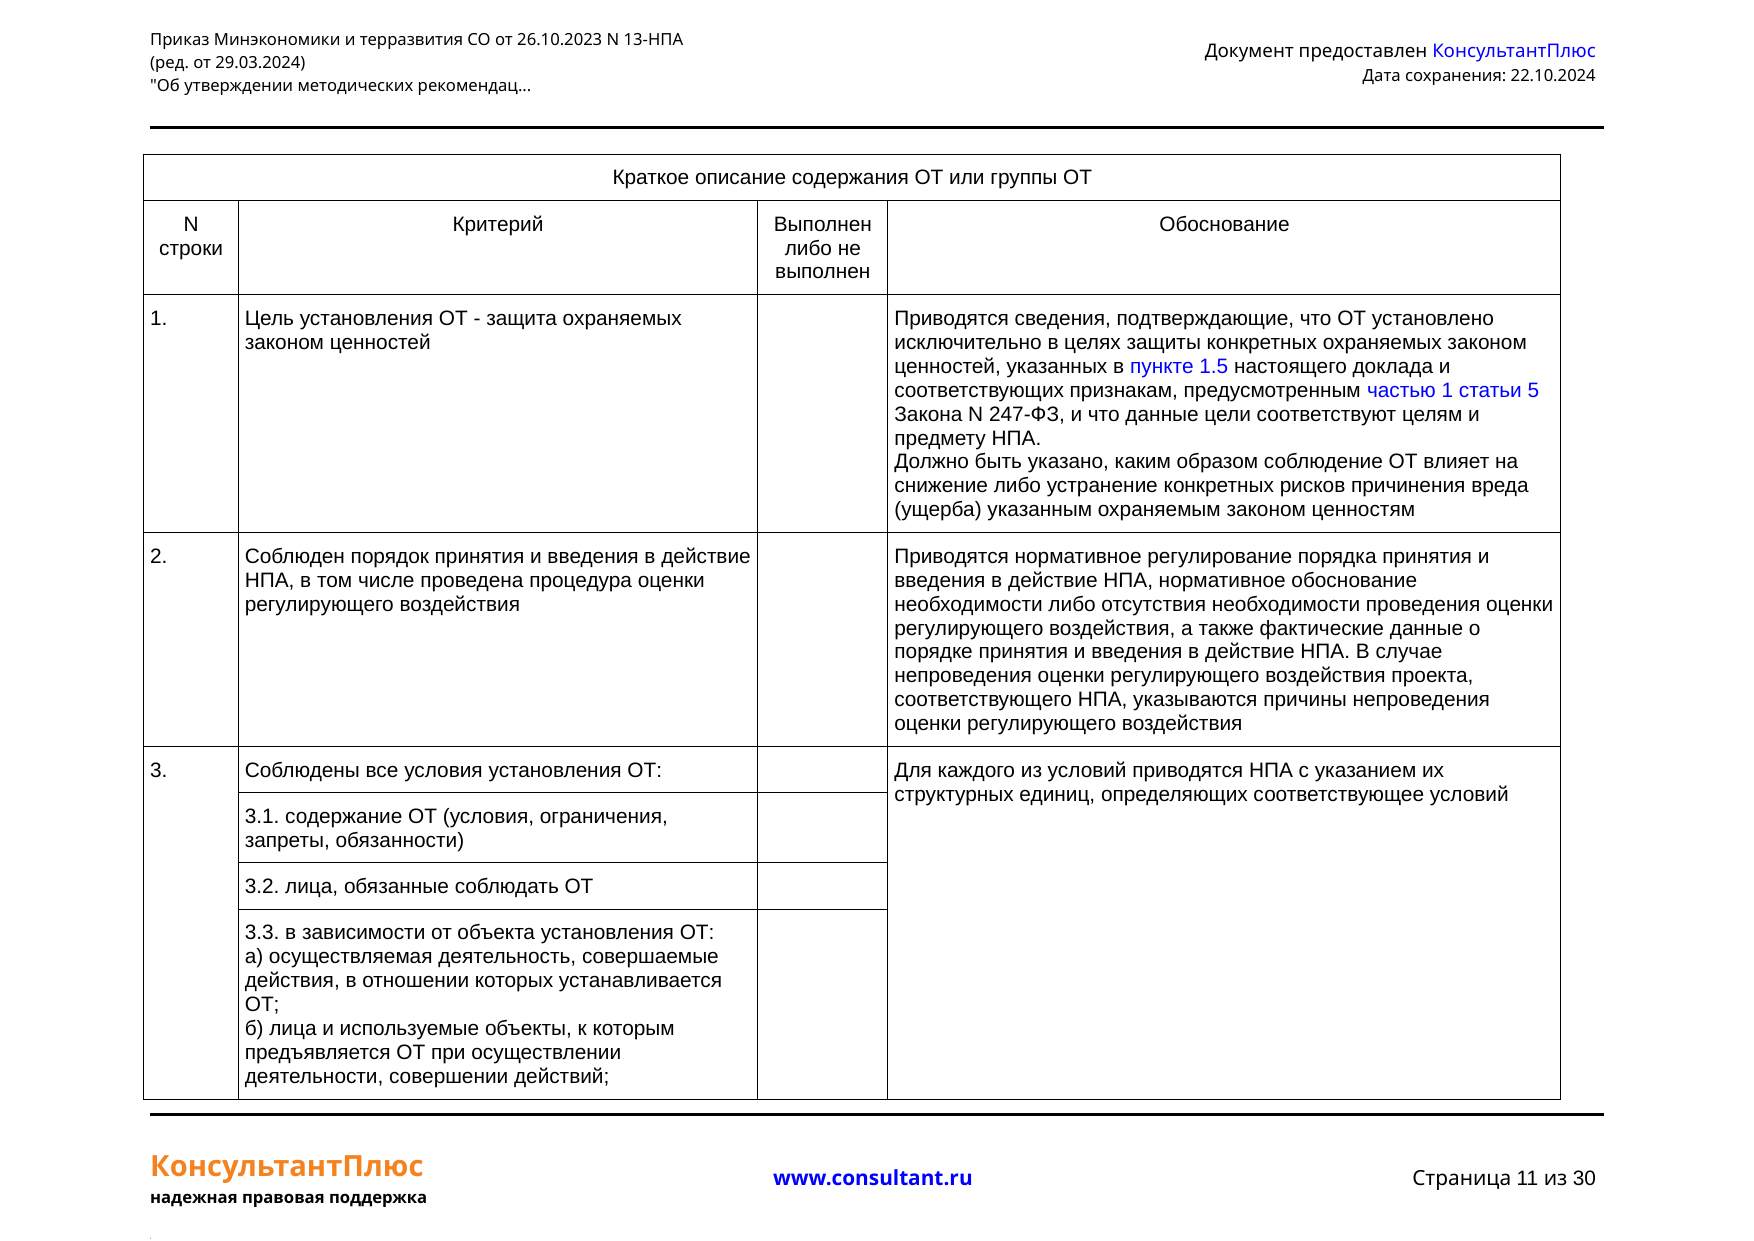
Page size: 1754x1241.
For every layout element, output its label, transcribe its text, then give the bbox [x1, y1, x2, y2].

table_cell Приводятся сведения, подтверждающие, что ОТ установлено исключительно в целях защиты конкретных охраняемых законом ценностей, указанных в пункте 1.5 настоящего доклада и соответствующих признакам, предусмотренным частью 1 статьи 5 Закона N 247-ФЗ, и что данные цели соответствуют целям и предмету НПА. Должно быть указано, каким образом соблюдение ОТ влияет на снижение либо устранение конкретных рисков причинения вреда (ущерба) указанным охраняемым законом ценностям [888, 295, 1560, 532]
table_cell Обоснование [888, 201, 1560, 294]
table_cell 3. [144, 747, 238, 1098]
table_cell 3.2. лица, обязанные соблюдать ОТ [239, 863, 757, 908]
table_cell [758, 747, 887, 792]
table_cell Критерий [239, 201, 757, 294]
table_cell [758, 910, 887, 1098]
table_cell N строки [144, 201, 238, 294]
table_cell Цель установления ОТ - защита охраняемых законом ценностей [239, 295, 757, 532]
table_cell [758, 295, 887, 532]
table_cell Для каждого из условий приводятся НПА с указанием их структурных единиц, определяющих соответствующее условий [888, 747, 1560, 1098]
table_cell Приводятся нормативное регулирование порядка принятия и введения в действие НПА, нормативное обоснование необходимости либо отсутствия необходимости проведения оценки регулирующего воздействия, а также фактические данные о порядке принятия и введения в действие НПА. В случае непроведения оценки регулирующего воздействия проекта, соответствующего НПА, указываются причины непроведения оценки регулирующего воздействия [888, 533, 1560, 746]
table_cell [758, 533, 887, 746]
table_cell Соблюдены все условия установления ОТ: [239, 747, 757, 792]
table_cell [758, 863, 887, 908]
table_cell [758, 793, 887, 862]
table_cell 3.1. содержание ОТ (условия, ограничения, запреты, обязанности) [239, 793, 757, 862]
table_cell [239, 910, 757, 1098]
table_cell Выполнен либо не выполнен [758, 201, 887, 294]
table_header Краткое описание содержания ОТ или группы ОТ [144, 155, 1560, 200]
table_cell Соблюден порядок принятия и введения в действие НПА, в том числе проведена процедура оценки регулирующего воздействия [239, 533, 757, 746]
table_cell 2. [144, 533, 238, 746]
table_cell 1. [144, 295, 238, 532]
